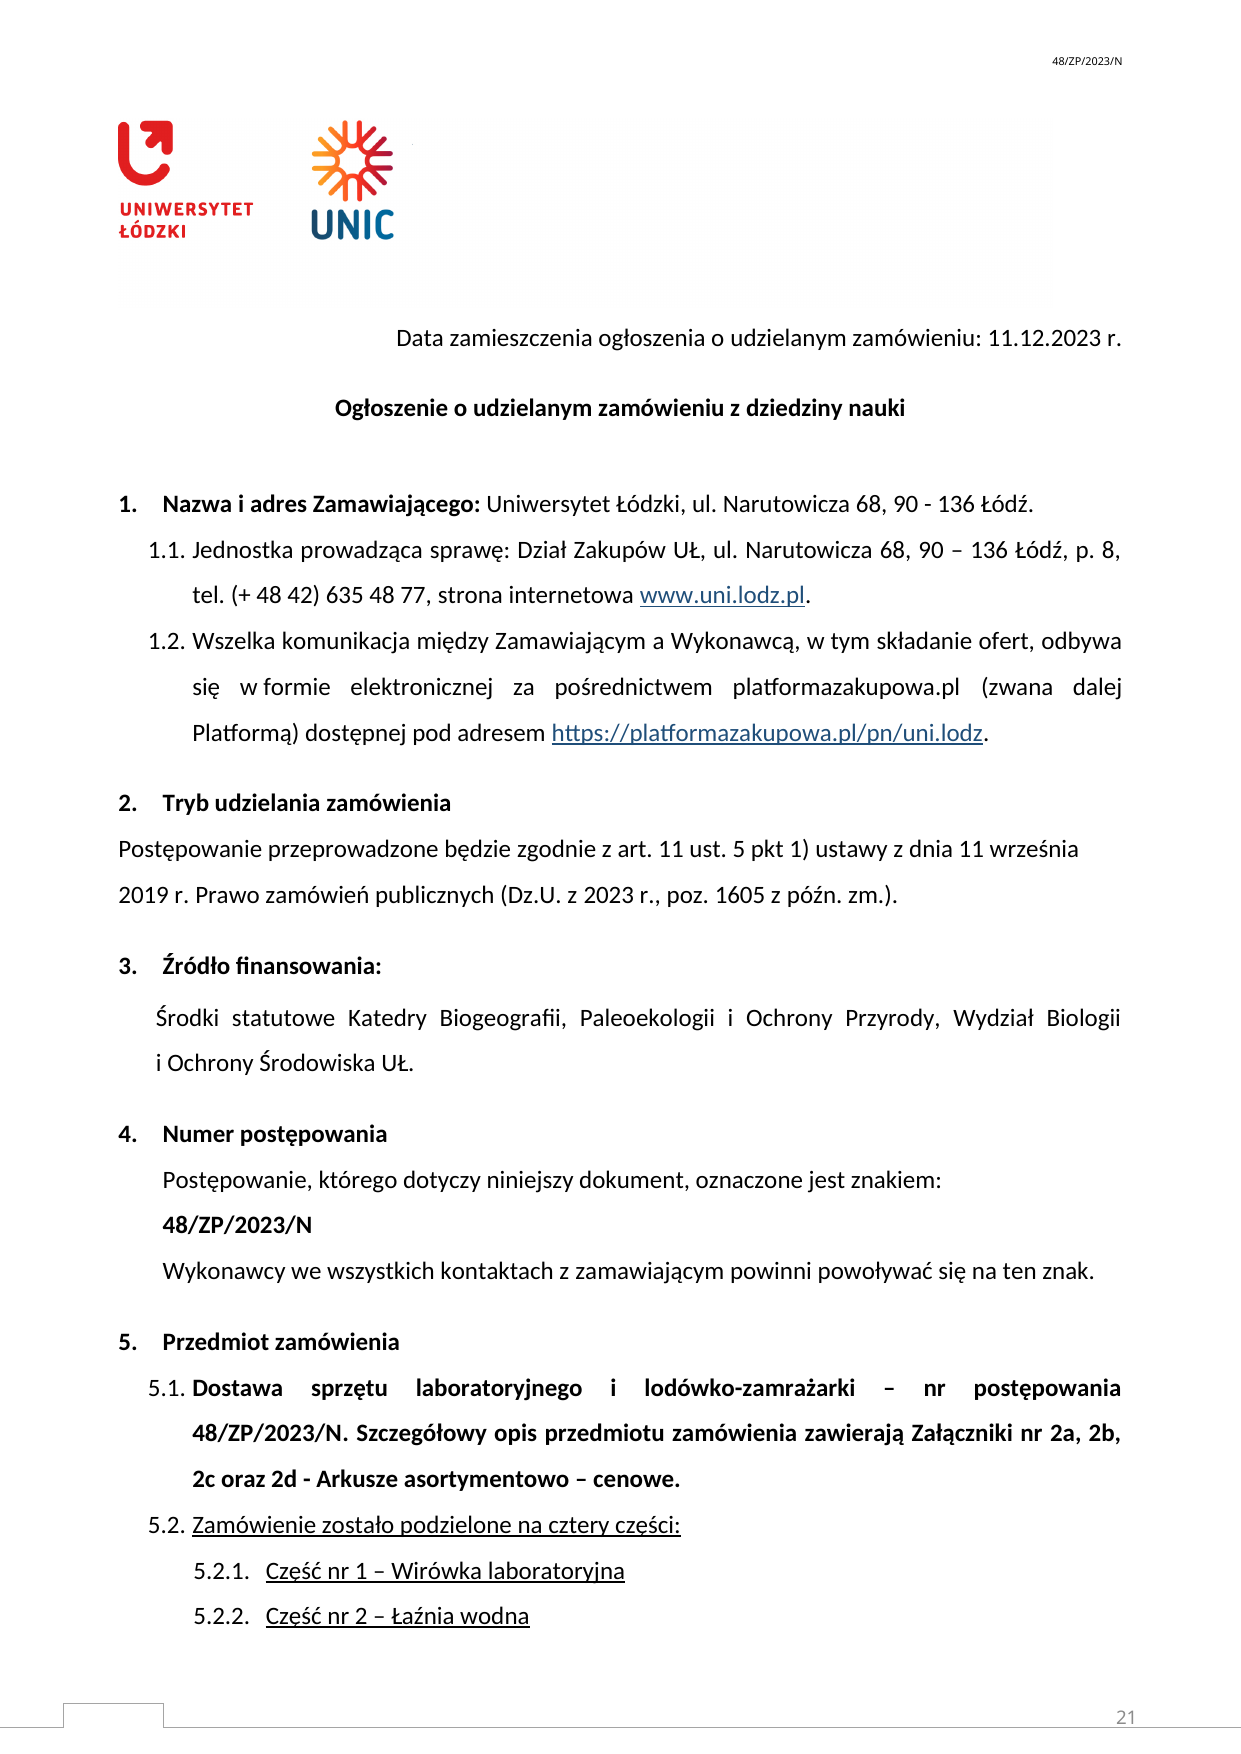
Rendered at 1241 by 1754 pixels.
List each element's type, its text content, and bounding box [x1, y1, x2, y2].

list Część nr 1 – Wirówka laboratoryjna [193, 1555, 1122, 1585]
list Dostawa sprzętu laboratoryjnego i lodówko-zamrażarki – nr postępowania 48/ZP/2023/N. Szczegółowy opis przedmiotu zamówienia zawierają Załączniki nr 2a, 2b, 2c oraz 2d - Arkusze asortymentowo – cenowe. [148, 1372, 1122, 1494]
text Ogłoszenie o udzielanym zamówieniu z dziedziny nauki [118, 392, 1122, 423]
text 48/ZP/2023/N [118, 1210, 1122, 1240]
list Numer postępowania [118, 1118, 1122, 1149]
picture [118, 118, 1053, 308]
text Postępowanie przeprowadzone będzie zgodnie z art. 11 ust. 5 pkt 1) ustawy z dnia 11 września 2019 r. Prawo zamówień publicznych (Dz.U. z 2023 r., poz. 1605 z późn. zm.). [118, 833, 1122, 909]
text Data zamieszczenia ogłoszenia o udzielanym zamówieniu: 11.12.2023 r. [118, 322, 1122, 352]
text Wykonawcy we wszystkich kontaktach z zamawiającym powinni powoływać się na ten znak. [162, 1255, 1122, 1286]
text Postępowanie, którego dotyczy niniejszy dokument, oznaczone jest znakiem: [118, 1164, 1122, 1194]
list Wszelka komunikacja między Zamawiającym a Wykonawcą, w tym składanie ofert, odbywa się w formie elektronicznej za pośrednictwem platformazakupowa.pl (zwana dalej Platformą) dostępnej pod adresem https://platformazakupowa.pl/pn/uni.lodz. [148, 625, 1122, 747]
list Źródło finansowania: [118, 950, 1122, 980]
list Przedmiot zamówienia [118, 1326, 1122, 1357]
text Środki statutowe Katedry Biogeografii, Paleoekologii i Ochrony Przyrody, Wydział Biologii i Ochrony Środowiska UŁ. [156, 1002, 1122, 1078]
list Część nr 2 – Łaźnia wodna [193, 1601, 1122, 1631]
list Zamówienie zostało podzielone na cztery części: [148, 1509, 1122, 1539]
list Tryb udzielania zamówienia [118, 788, 1122, 818]
list Jednostka prowadząca sprawę: Dział Zakupów UŁ, ul. Narutowicza 68, 90 – 136 Łódź, p. 8, tel. (+ 48 42) 635 48 77, strona internetowa www.uni.lodz.pl. [148, 534, 1122, 610]
list Nazwa i adres Zamawiającego: Uniwersytet Łódzki, ul. Narutowicza 68, 90 - 136 Łódź. [118, 488, 1122, 519]
